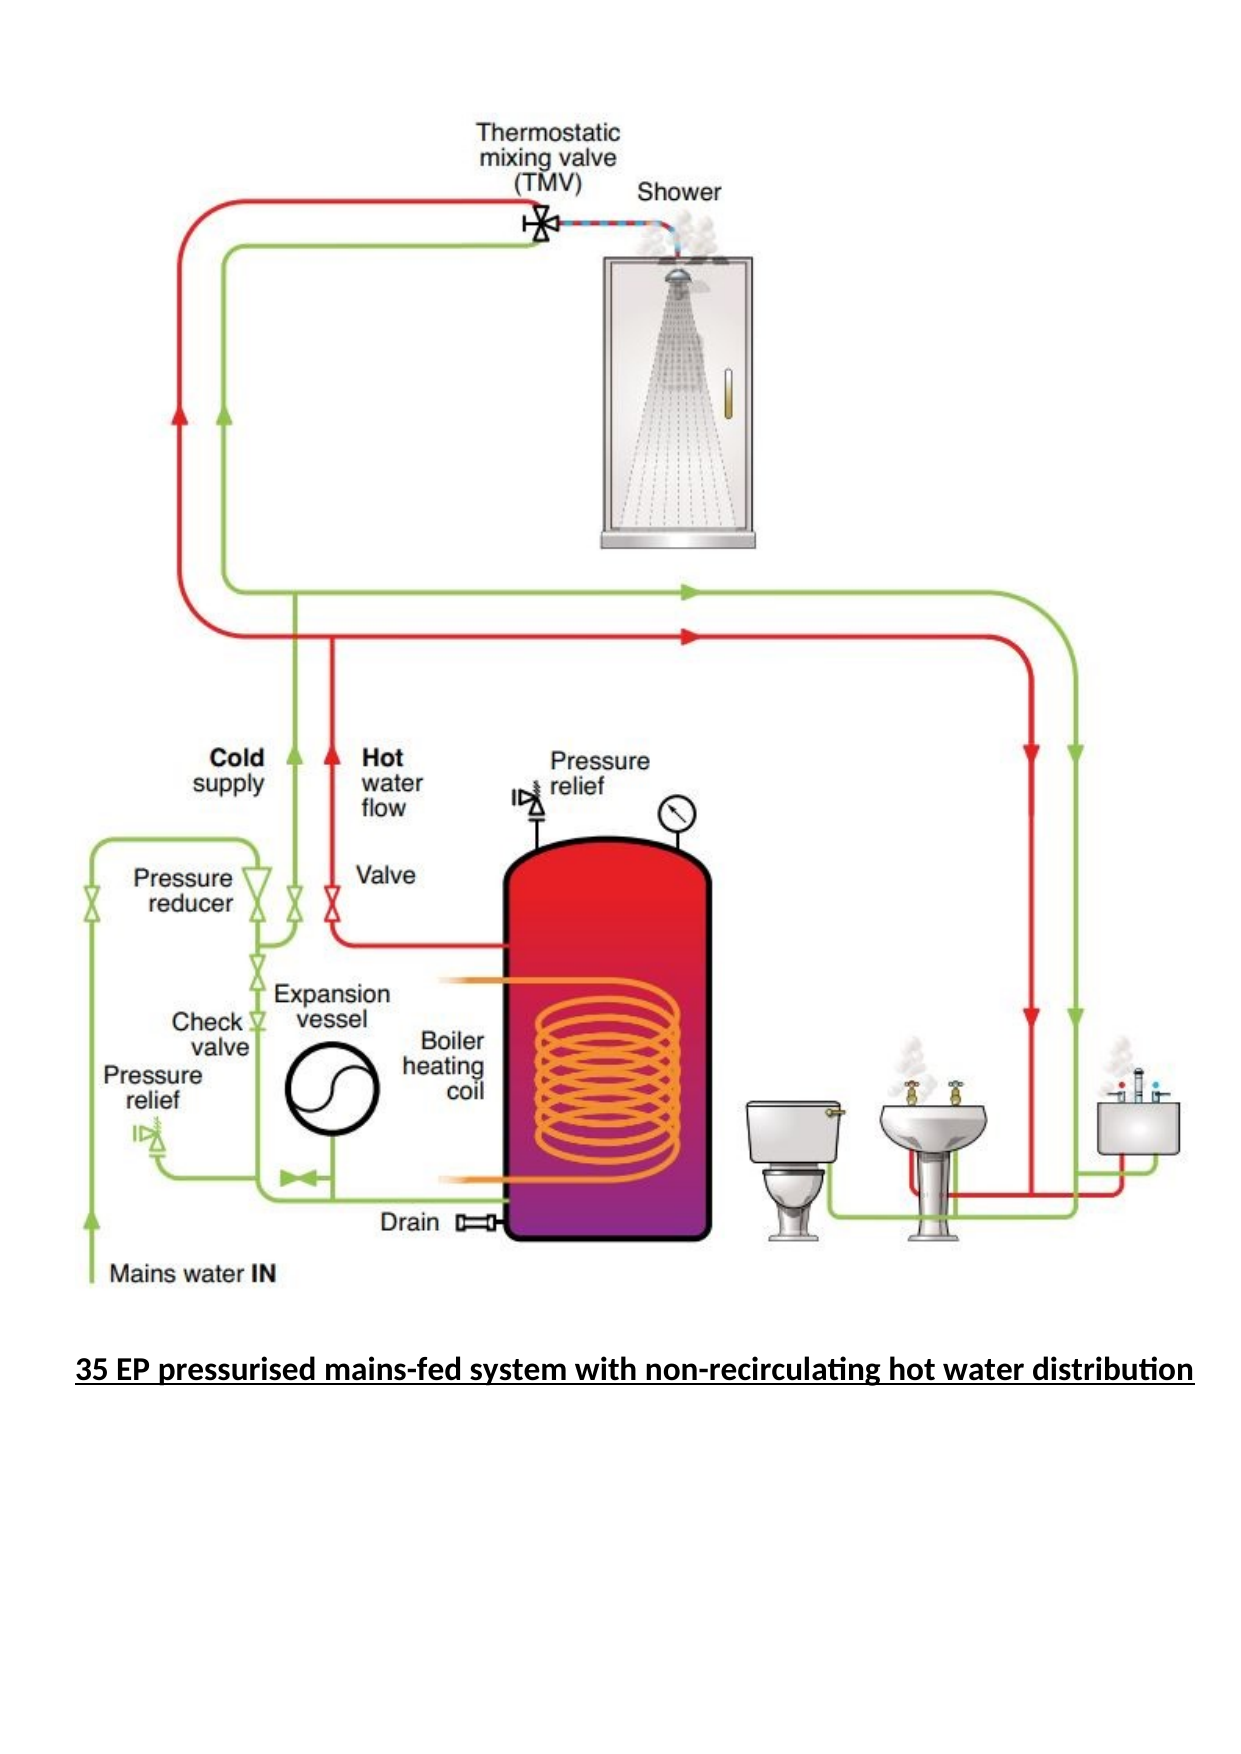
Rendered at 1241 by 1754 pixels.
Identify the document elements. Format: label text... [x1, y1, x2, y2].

text 35 EP pressurised mains-fed system with non-recirculating hot water distribution [74, 1348, 1196, 1389]
picture [74, 88, 1195, 1323]
